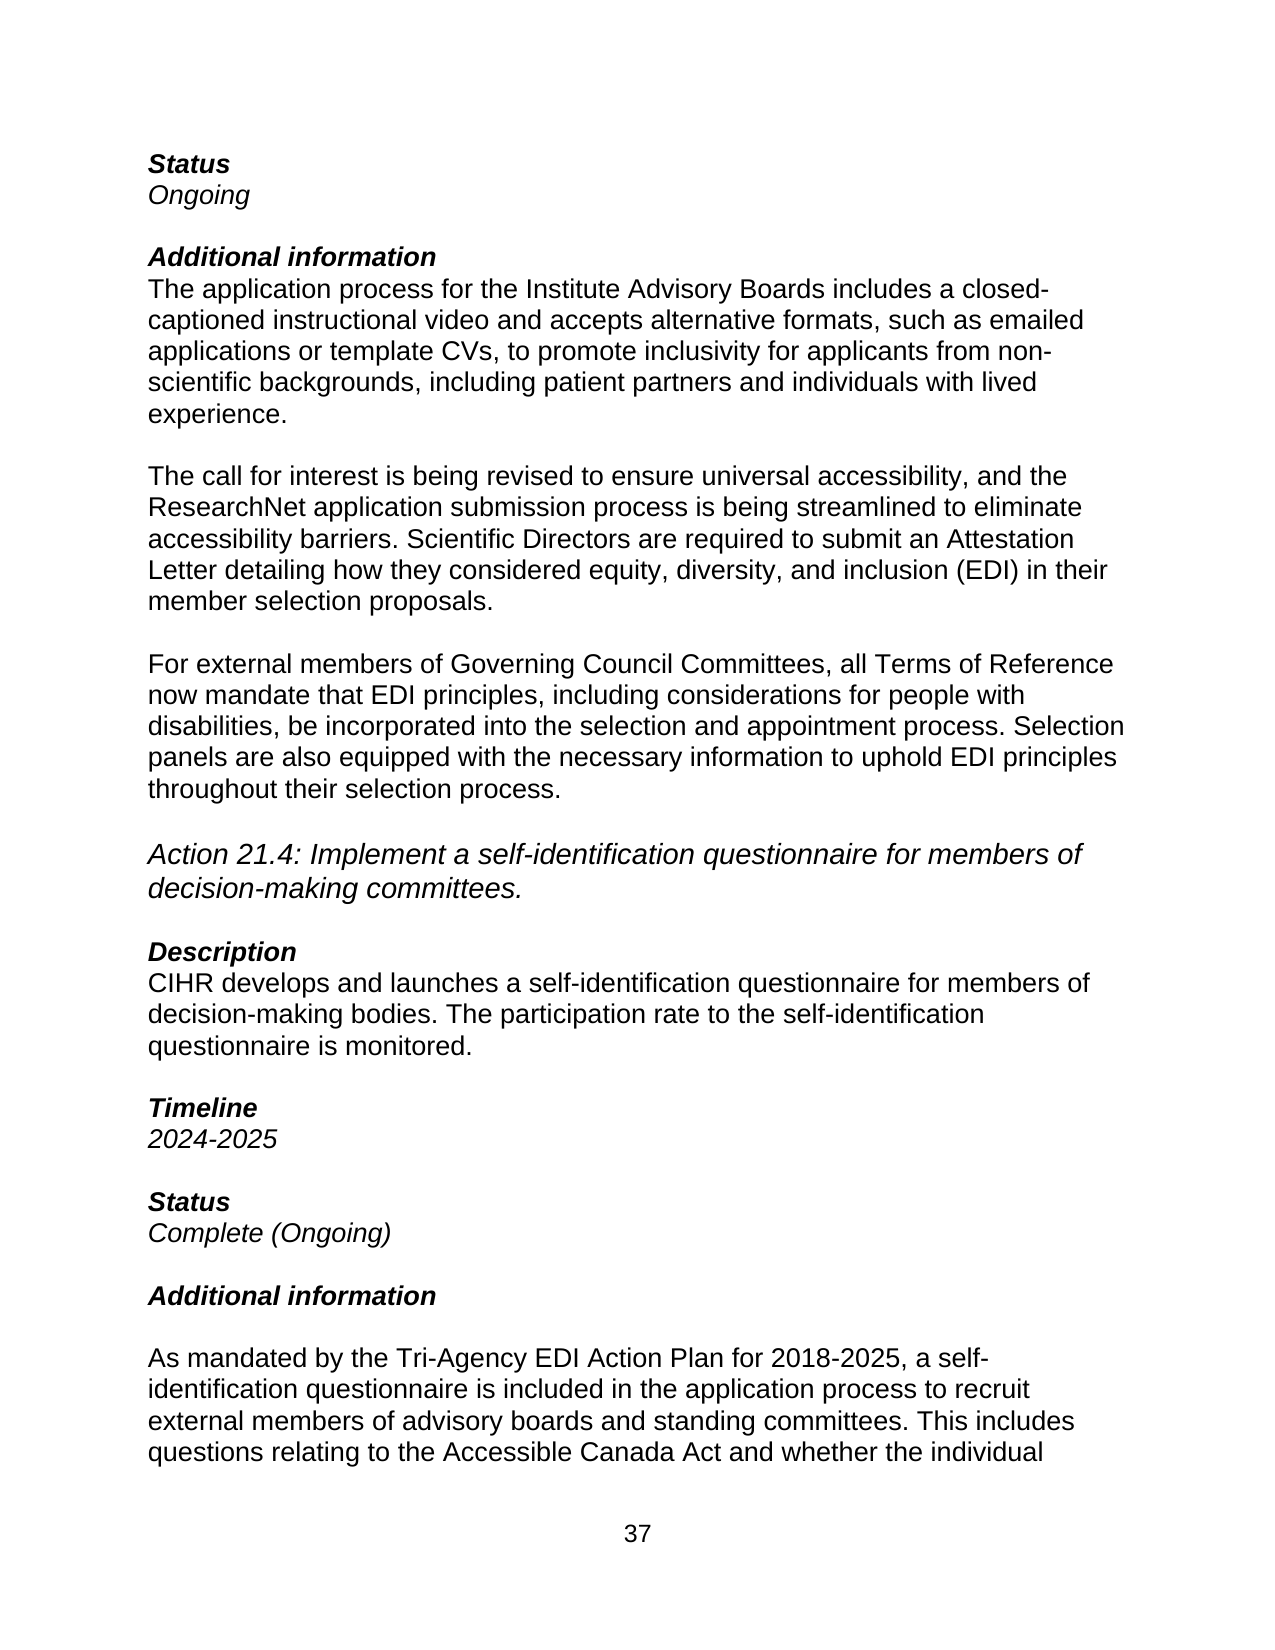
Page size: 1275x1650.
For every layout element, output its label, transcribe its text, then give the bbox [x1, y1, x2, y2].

subtitle Action 21.4: Implement a self-identification questionnaire for members of decision-making committees. [148, 837, 1127, 904]
subtitle For external members of Governing Council Committees, all Terms of Reference now mandate that EDI principles, including considerations for people with disabilities, be incorporated into the selection and appointment process. Selection panels are also equipped with the necessary information to uphold EDI principles throughout their selection process. [148, 648, 1127, 804]
subtitle 2024-2025 [148, 1123, 1127, 1154]
subtitle Status [148, 148, 1127, 179]
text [148, 1342, 1127, 1467]
text CIHR develops and launches a self-identification questionnaire for members of decision-making bodies. The participation rate to the self-identification questionnaire is monitored. [148, 967, 1127, 1061]
subtitle Description [148, 936, 1127, 967]
subtitle Status [148, 1186, 1127, 1217]
subtitle Complete (Ongoing) [148, 1217, 1127, 1248]
subtitle The call for interest is being revised to ensure universal accessibility, and the ResearchNet application submission process is being streamlined to eliminate accessibility barriers. Scientific Directors are required to submit an Attestation Letter detailing how they considered equity, diversity, and inclusion (EDI) in their member selection proposals. [148, 460, 1127, 616]
subtitle Additional information [148, 1279, 1127, 1311]
subtitle Ongoing [148, 179, 1127, 210]
subtitle Timeline [148, 1092, 1127, 1123]
subtitle Additional information [148, 241, 1127, 273]
subtitle The application process for the Institute Advisory Boards includes a closed-captioned instructional video and accepts alternative formats, such as emailed applications or template CVs, to promote inclusivity for applicants from non-scientific backgrounds, including patient partners and individuals with lived experience. [148, 273, 1127, 429]
